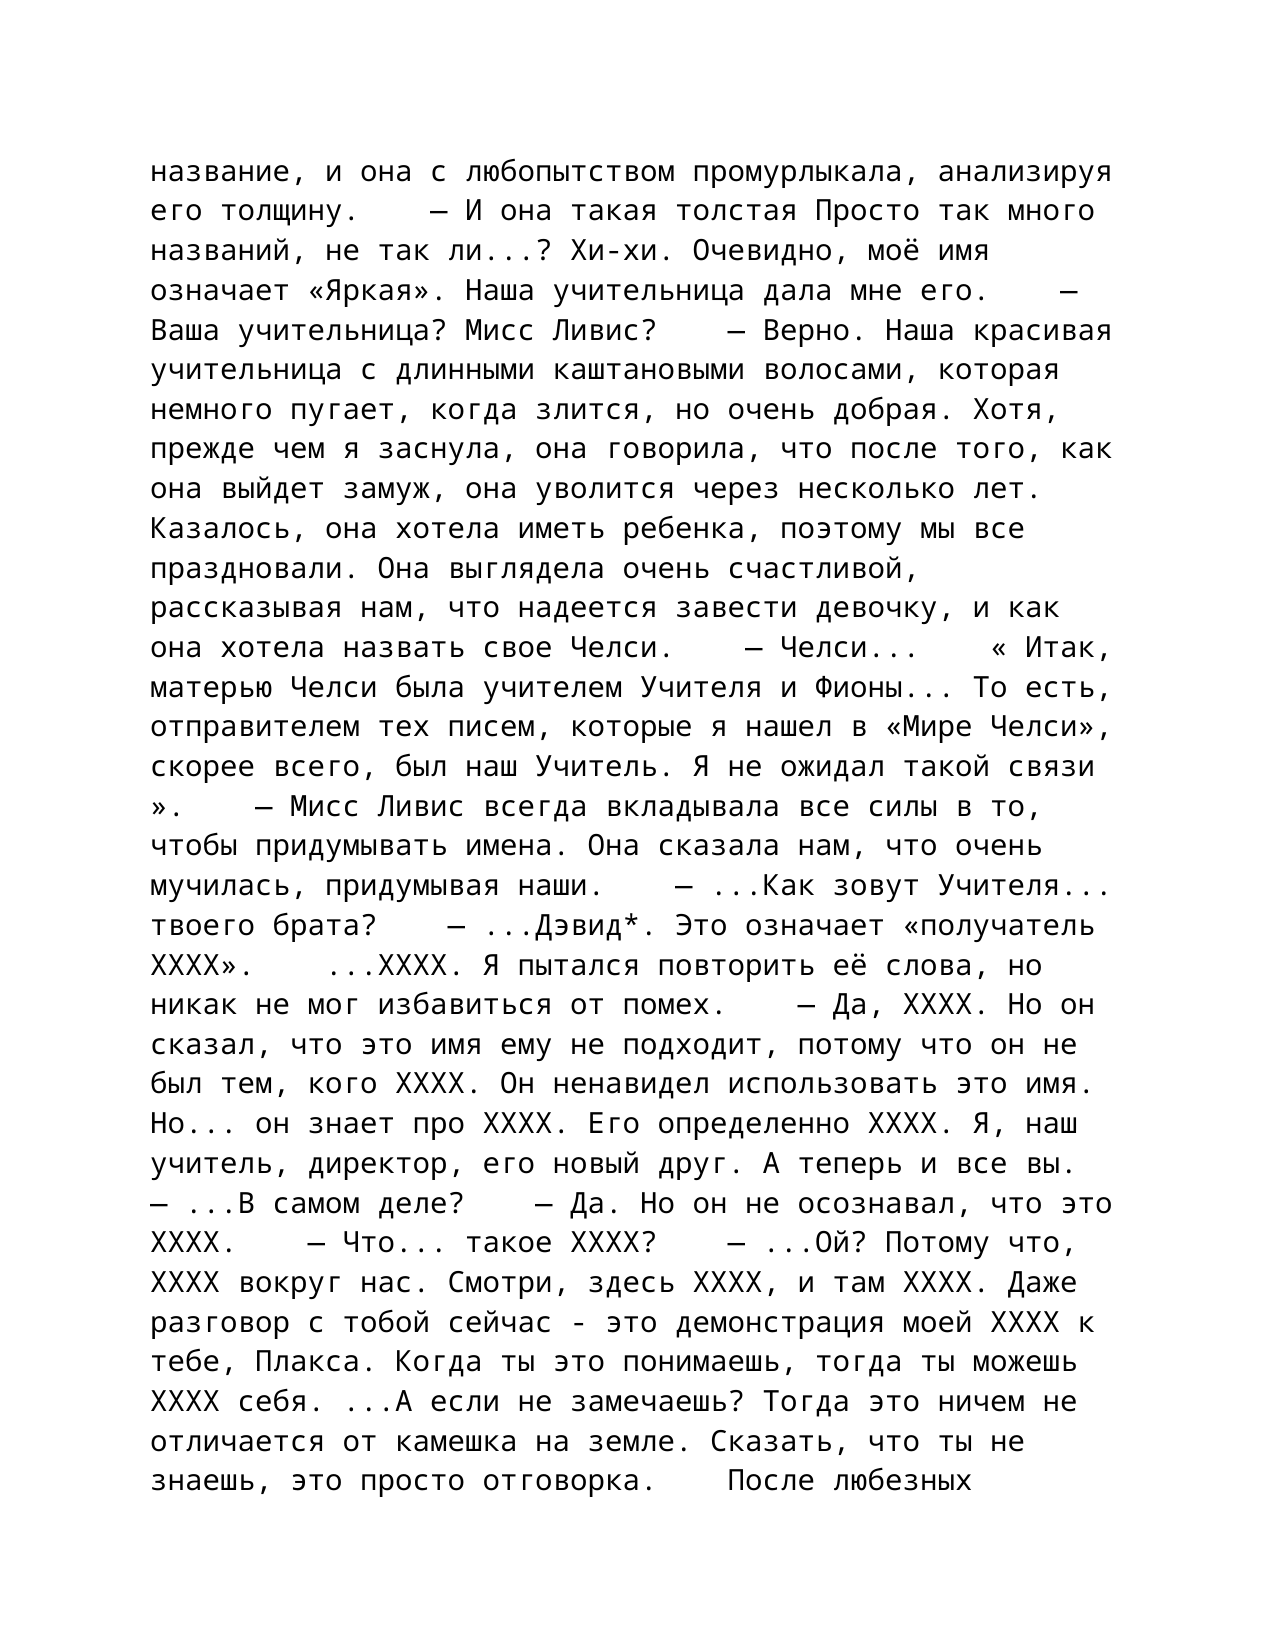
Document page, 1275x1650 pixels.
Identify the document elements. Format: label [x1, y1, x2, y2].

text [150, 150, 1125, 1499]
